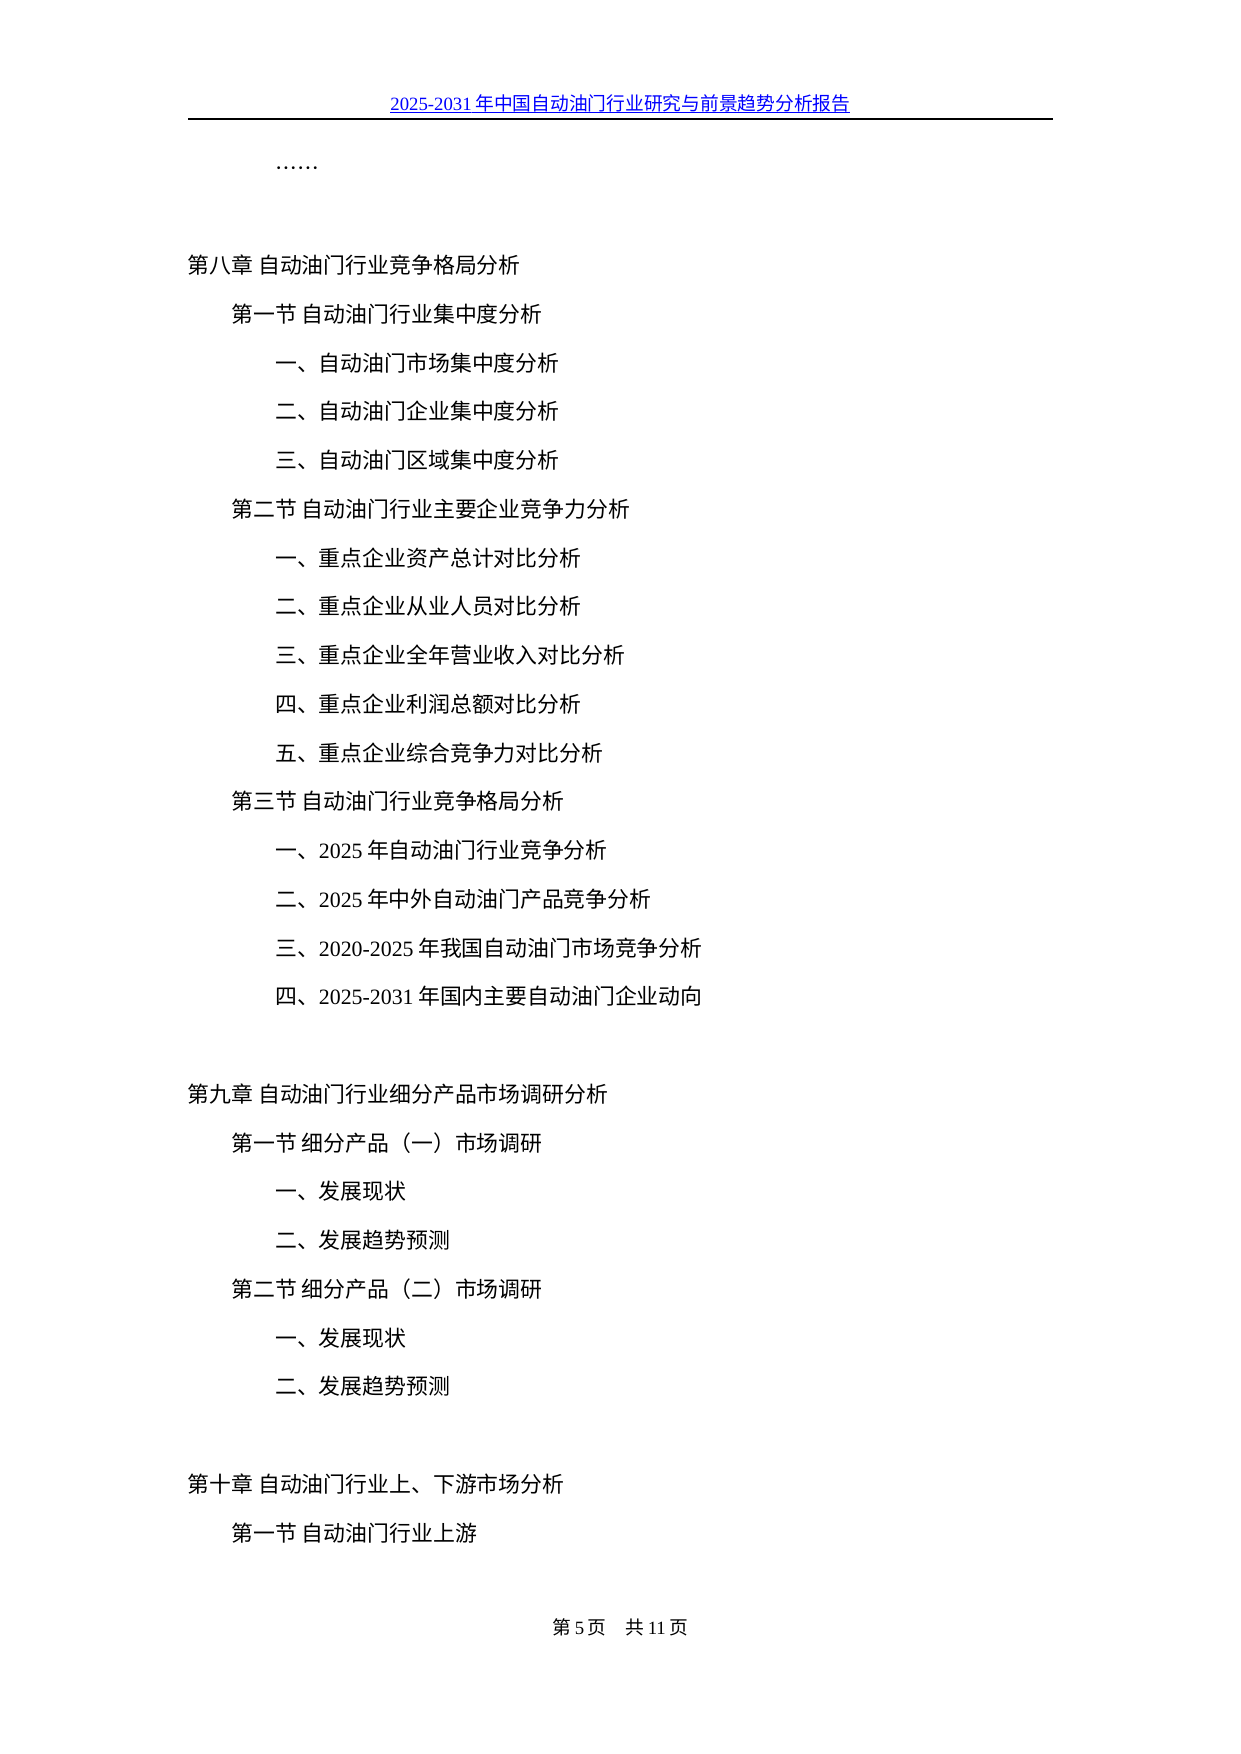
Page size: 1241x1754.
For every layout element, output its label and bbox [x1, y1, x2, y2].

text [187, 150, 1053, 1548]
